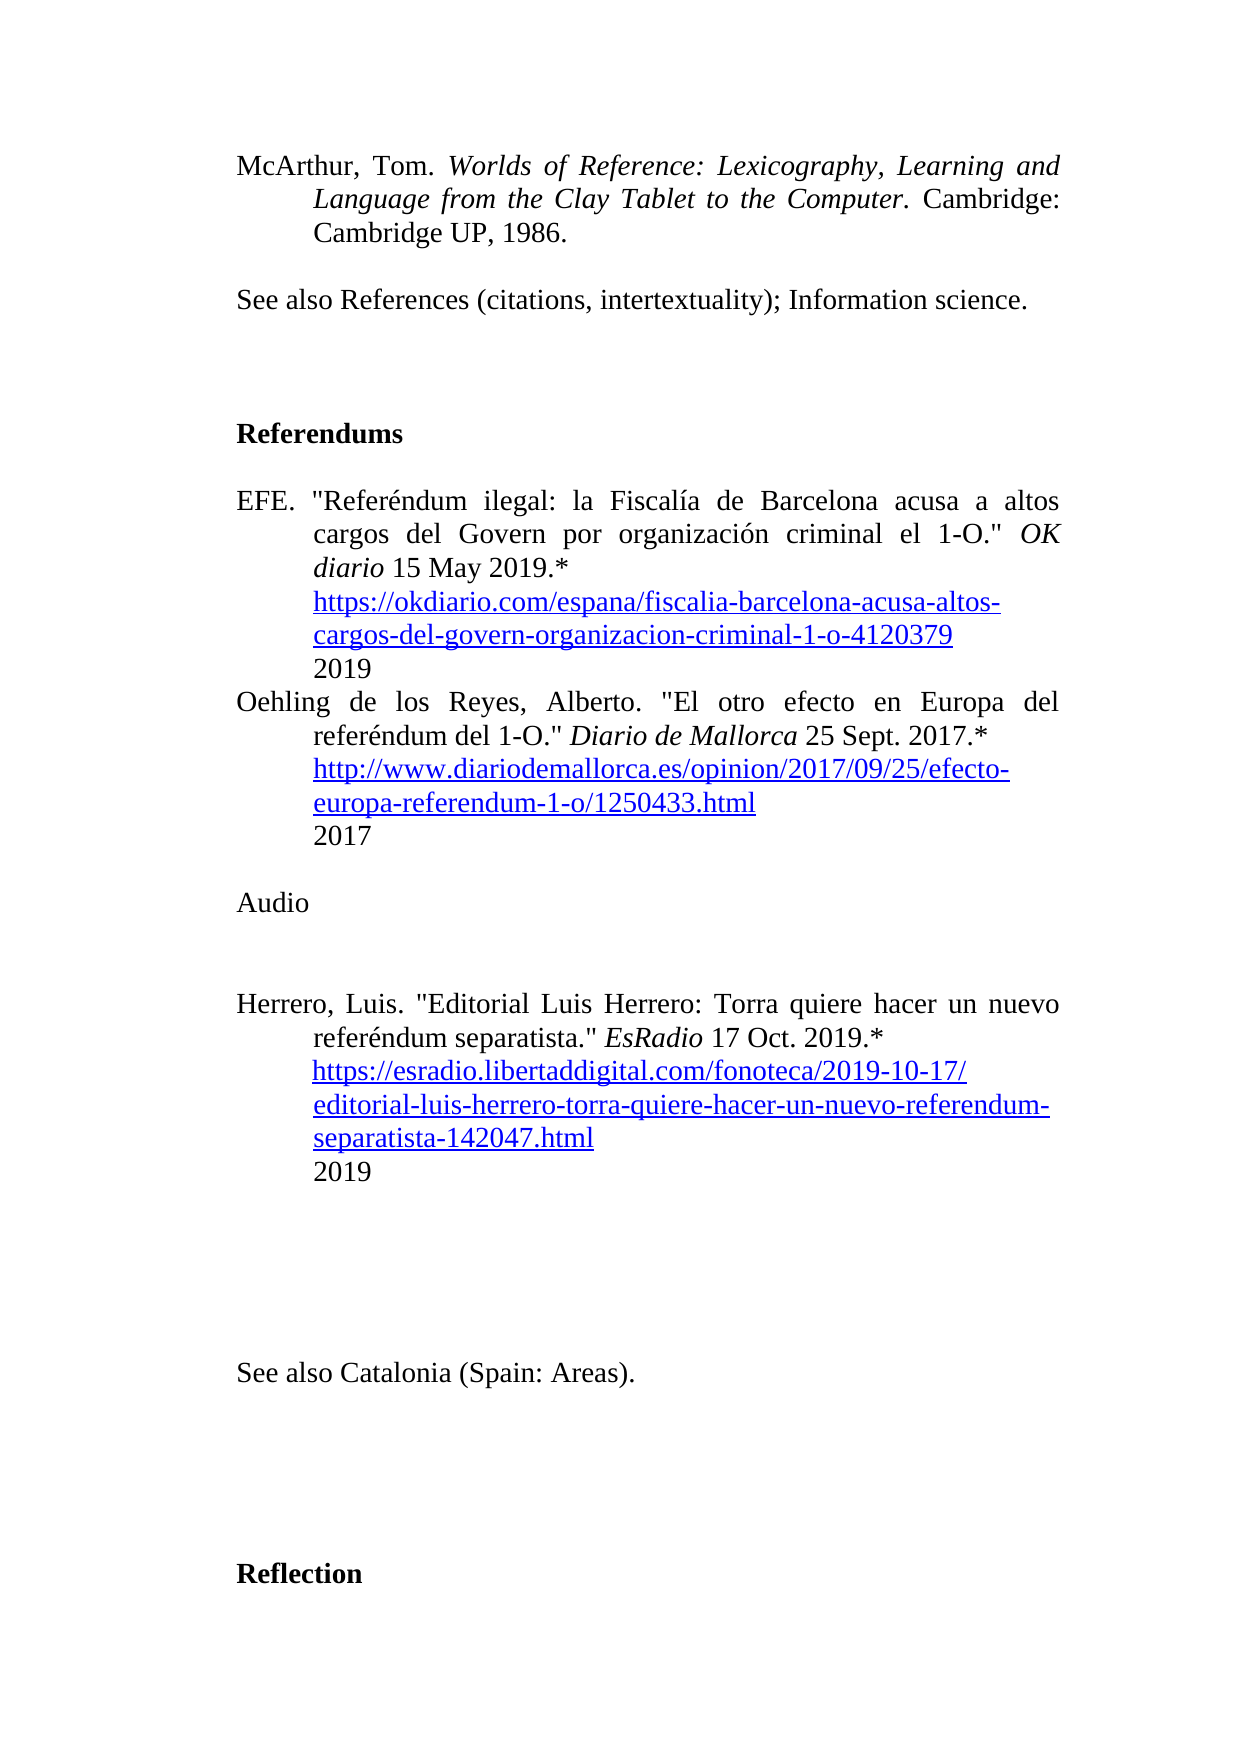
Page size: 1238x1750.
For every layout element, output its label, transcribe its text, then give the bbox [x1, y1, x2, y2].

text Referendums [236, 416, 1060, 449]
text Reflection [236, 1556, 1060, 1590]
text EFE. "Referéndum ilegal: la Fiscalía de Barcelona acusa a altos cargos del Govern por organización criminal el 1-O." OK diario 15 May 2019.* [236, 483, 1060, 584]
text See also References (citations, intertextuality); Information science. [236, 282, 1060, 315]
text 2019 [236, 1154, 1060, 1187]
text http://www.diariodemallorca.es/opinion/2017/09/25/efecto-europa-referendum-1-o/1250433.html [236, 751, 1060, 818]
text https://esradio.libertaddigital.com/fonoteca/2019-10-17/editorial-luis-herrero-torra-quiere-hacer-un-nuevo-referendum-separatista-142047.html [312, 1053, 1060, 1154]
text See also Catalonia (Spain: Areas). [236, 1355, 1060, 1389]
text Oehling de los Reyes, Alberto. "El otro efecto en Europa del referéndum del 1-O." Diario de Mallorca 25 Sept. 2017.* [236, 684, 1060, 751]
text 2017 [236, 818, 1060, 852]
text McArthur, Tom. Worlds of Reference: Lexicography, Learning and Language from the Clay Tablet to the Computer. Cambridge: Cambridge UP, 1986. [236, 148, 1060, 248]
text Herrero, Luis. "Editorial Luis Herrero: Torra quiere hacer un nuevo referéndum separatista." EsRadio 17 Oct. 2019.* [236, 986, 1060, 1053]
text https://okdiario.com/espana/fiscalia-barcelona-acusa-altos-cargos-del-govern-organizacion-criminal-1-o-4120379 [236, 584, 1060, 651]
text Audio [236, 886, 1060, 919]
text 2019 [236, 651, 1060, 684]
